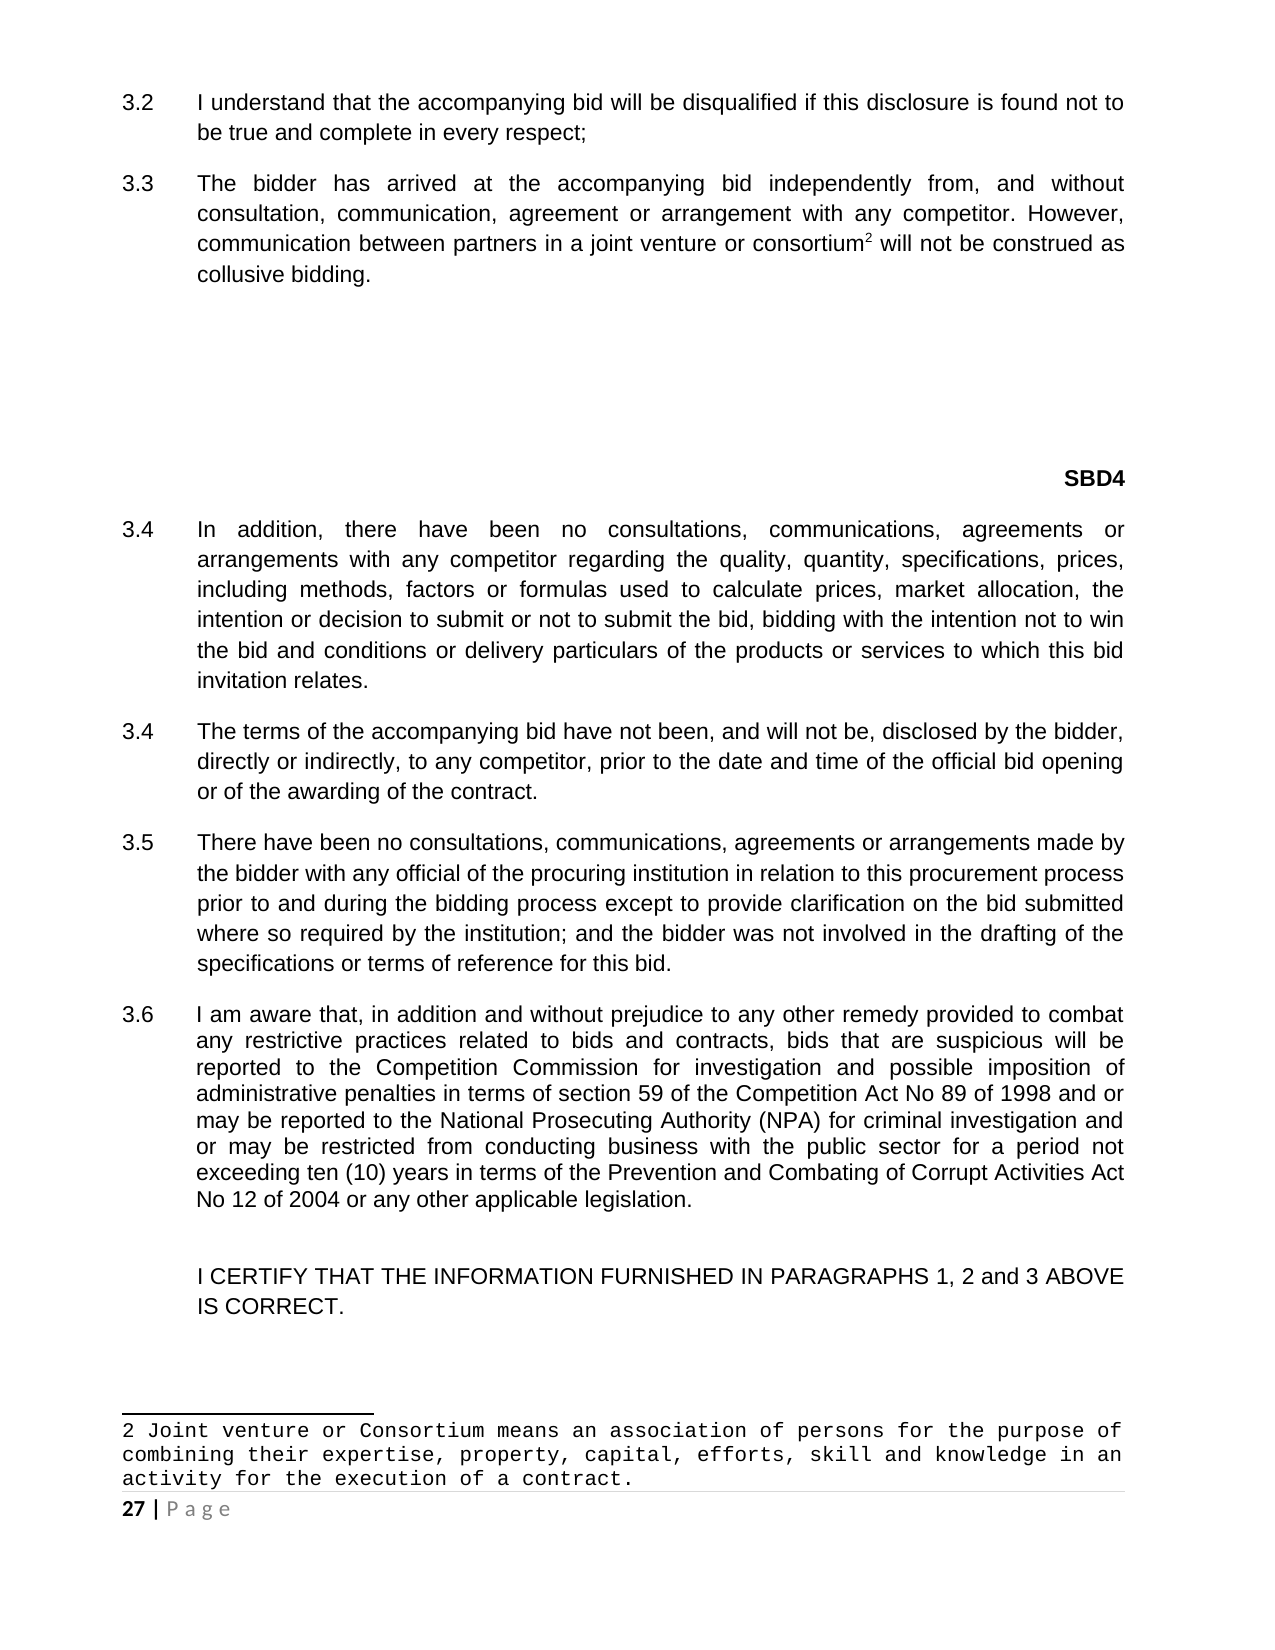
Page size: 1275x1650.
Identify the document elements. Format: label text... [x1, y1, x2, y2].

text 3.4 In addition, there have been no consultations, communications, agreements or arrangements with any competitor regarding the quality, quantity, specifications, prices, including methods, factors or formulas used to calculate prices, market allocation, the intention or decision to submit or not to submit the bid, bidding with the intention not to win the bid and conditions or delivery particulars of the products or services to which this bid invitation relates. [122, 516, 1125, 693]
text 3.2 I understand that the accompanying bid will be disqualified if this disclosure is found not to be true and complete in every respect; [122, 89, 1125, 145]
text 3.4 The terms of the accompanying bid have not been, and will not be, disclosed by the bidder, directly or indirectly, to any competitor, prior to the date and time of the official bid opening or of the awarding of the contract. [122, 718, 1125, 804]
list I am aware that, in addition and without prejudice to any other remedy provided to combat any restrictive practices related to bids and contracts, bids that are suspicious will be reported to the Competition Commission for investigation and possible imposition of administrative penalties in terms of section 59 of the Competition Act No 89 of 1998 and or may be reported to the National Prosecuting Authority (NPA) for criminal investigation and or may be restricted from conducting business with the public sector for a period not exceeding ten (10) years in terms of the Prevention and Combating of Corrupt Activities Act No 12 of 2004 or any other applicable legislation. [122, 1001, 1125, 1212]
text 3.3 The bidder has arrived at the accompanying bid independently from, and without consultation, communication, agreement or arrangement with any competitor. However, communication between partners in a joint venture or consortium will not be construed as collusive bidding. [122, 170, 1125, 287]
text SBD4 [122, 465, 1125, 491]
text I CERTIFY THAT THE INFORMATION FURNISHED IN PARAGRAPHS 1, 2 and 3 ABOVE IS CORRECT. [197, 1263, 1125, 1319]
text 3.5 There have been no consultations, communications, agreements or arrangements made by the bidder with any official of the procuring institution in relation to this procurement process prior to and during the bidding process except to provide clarification on the bid submitted where so required by the institution; and the bidder was not involved in the drafting of the specifications or terms of reference for this bid. [122, 829, 1125, 976]
